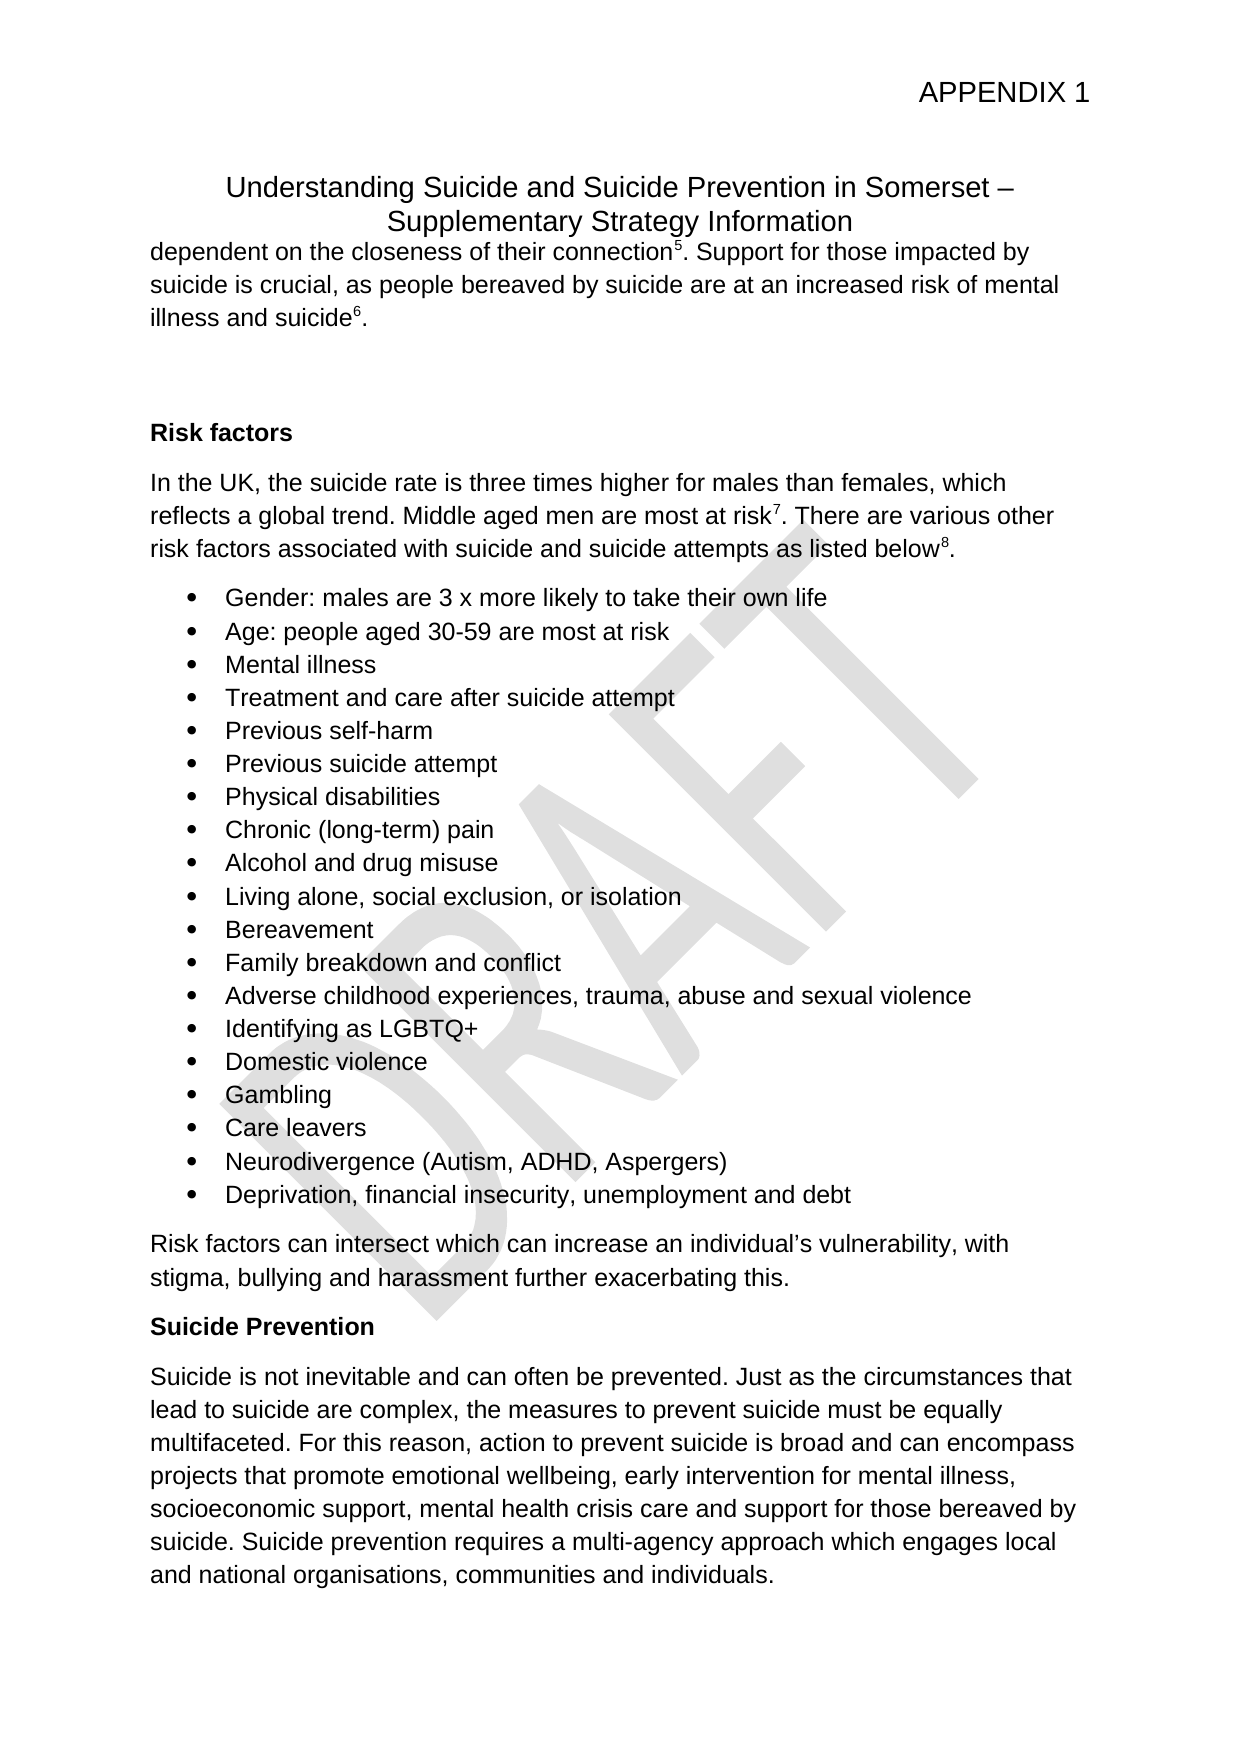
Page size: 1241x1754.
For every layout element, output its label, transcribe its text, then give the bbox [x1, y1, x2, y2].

list Domestic violence [187, 1047, 1090, 1076]
list Gender: males are 3 x more likely to take their own life [187, 583, 1090, 612]
list Neurodivergence (Autism, ADHD, Aspergers) [187, 1147, 1090, 1175]
list Physical disabilities [187, 782, 1090, 811]
list Previous self-harm [187, 716, 1090, 745]
list Living alone, social exclusion, or isolation [187, 882, 1090, 910]
list Chronic (long-term) pain [187, 815, 1090, 844]
list Gambling [187, 1080, 1090, 1109]
list Treatment and care after suicide attempt [187, 683, 1090, 712]
text Risk factors [150, 418, 1090, 447]
list Alcohol and drug misuse [187, 848, 1090, 877]
list Identifying as LGBTQ+ [187, 1014, 1090, 1043]
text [150, 237, 1090, 397]
list Previous suicide attempt [187, 749, 1090, 778]
list Age: people aged 30-59 are most at risk [187, 617, 1090, 645]
text Suicide is not inevitable and can often be prevented. Just as the circumstances that lead to suicide are complex, the measures to prevent suicide must be equally multifaceted. For this reason, action to prevent suicide is broad and can encompass projects that promote emotional wellbeing, early intervention for mental illness, socioeconomic support, mental health crisis care and support for those bereaved by suicide. Suicide prevention requires a multi-agency approach which engages local and national organisations, communities and individuals. [150, 1362, 1090, 1589]
list Family breakdown and conflict [187, 948, 1090, 977]
list Deprivation, financial insecurity, unemployment and debt [187, 1180, 1090, 1208]
list Mental illness [187, 650, 1090, 678]
text In the UK, the suicide rate is three times higher for males than females, which reflects a global trend. Middle aged men are most at risk7. There are various other risk factors associated with suicide and suicide attempts as listed below8. [150, 468, 1090, 562]
list Bereavement [187, 915, 1090, 943]
text Risk factors can intersect which can increase an individual’s vulnerability, with stigma, bullying and harassment further exacerbating this. [150, 1229, 1090, 1291]
list Adverse childhood experiences, trauma, abuse and sexual violence [187, 981, 1090, 1010]
text Suicide Prevention [150, 1312, 1090, 1341]
list Care leavers [187, 1113, 1090, 1142]
